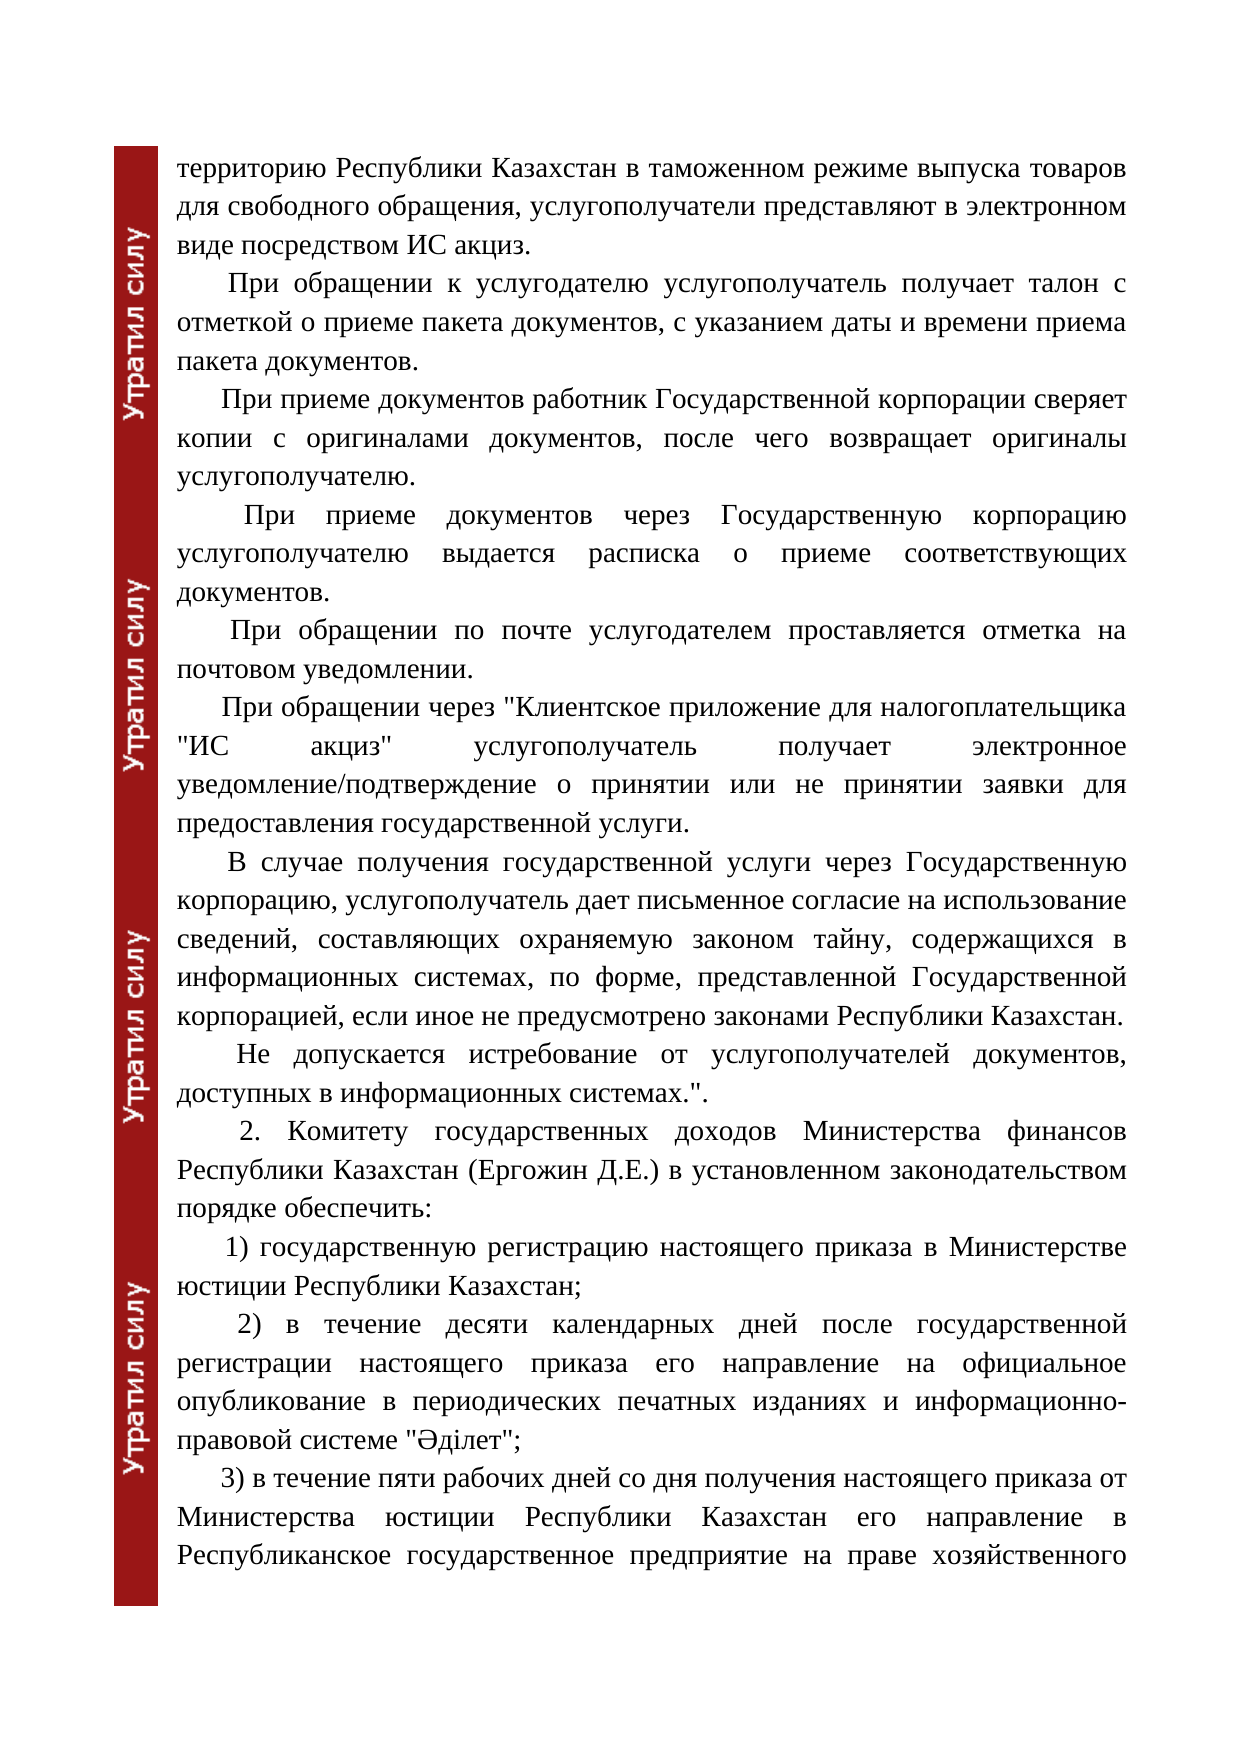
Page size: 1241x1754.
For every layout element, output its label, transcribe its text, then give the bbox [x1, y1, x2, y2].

picture [114, 684, 158, 689]
text В случае получения государственной услуги через Государственную корпорацию, услугополучатель дает письменное согласие на использование сведений, составляющих охраняемую законом тайну, содержащихся в информационных системах, по форме, представленной Государственной корпорацией, если иное не предусмотрено законами Республики Казахстан. [112, 844, 1128, 1031]
picture [114, 1455, 158, 1460]
picture [114, 607, 158, 612]
picture [114, 839, 158, 844]
picture [114, 261, 158, 266]
picture [114, 1031, 158, 1036]
text 1) государственную регистрацию настоящего приказа в Министерстве юстиции Республики Казахстан; [112, 1229, 1128, 1301]
text 2) в течение десяти календарных дней после государственной регистрации настоящего приказа его направление на официальное опубликование в периодических печатных изданиях и информационно-правовой системе "Әділет"; [112, 1306, 1128, 1455]
text При приеме документов через Государственную корпорацию услугополучателю выдается расписка о приеме соответствующих документов. [112, 497, 1128, 607]
text 2. Комитету государственных доходов Министерства финансов Республики Казахстан (Ергожин Д.Е.) в установленном законодательством порядке обеспечить: [112, 1113, 1128, 1224]
picture [114, 1224, 158, 1229]
picture [114, 376, 158, 381]
text Не допускается истребование от услугополучателей документов, доступных в информационных системах.". [112, 1036, 1128, 1108]
text При приеме документов работник Государственной корпорации сверяет копии с оригиналами документов, после чего возвращает оригиналы услугополучателю. [112, 381, 1128, 492]
text При обращении к услугодателю услугополучатель получает талон с отметкой о приеме пакета документов, с указанием даты и времени приема пакета документов. [112, 266, 1128, 376]
text При обращении через "Клиентское приложение для налогоплательщика "ИС акциз" услугополучатель получает электронное уведомление/подтверждение о принятии или не принятии заявки для предоставления государственной услуги. [112, 689, 1128, 839]
picture [114, 1301, 158, 1306]
text При обращении по почте услугодателем проставляется отметка на почтовом уведомлении. [112, 612, 1128, 684]
picture [114, 146, 158, 150]
picture [114, 492, 158, 497]
picture [114, 1571, 158, 1606]
picture [114, 1108, 158, 1113]
